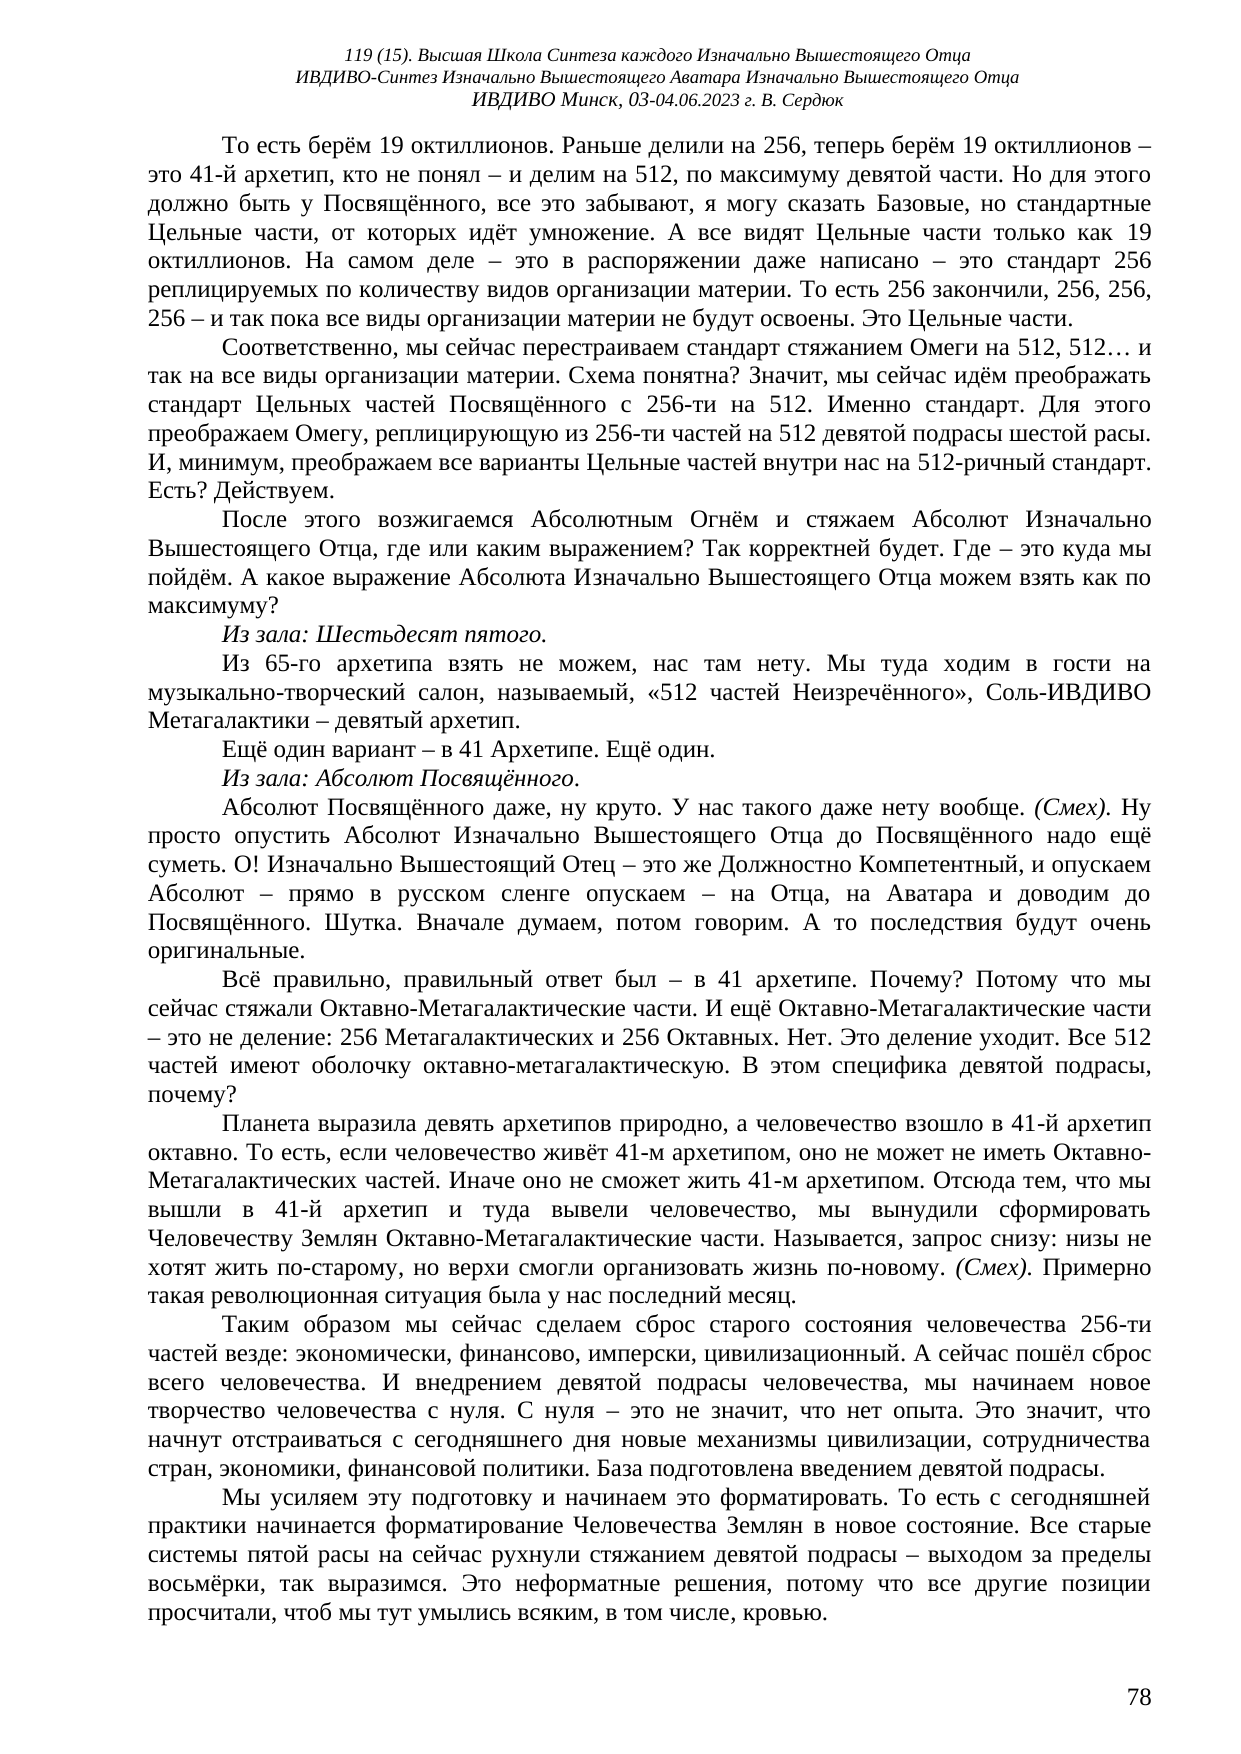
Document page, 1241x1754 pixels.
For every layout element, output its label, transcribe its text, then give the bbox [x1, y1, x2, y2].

text Ещё один вариант – в 41 Архетипе. Ещё один. [148, 734, 1152, 763]
text Из 65-го архетипа взять не можем, нас там нету. Мы туда ходим в гости на музыкально-творческий салон, называемый, «512 частей Неизречённого», Соль-ИВДИВО Метагалактики – девятый архетип. [148, 648, 1152, 734]
text Всё правильно, правильный ответ был – в 41 архетипе. Почему? Потому что мы сейчас стяжали Октавно-Метагалактические части. И ещё Октавно-Метагалактические части – это не деление: 256 Метагалактических и 256 Октавных. Нет. Это деление уходит. Все 512 частей имеют оболочку октавно-метагалактическую. В этом специфика девятой подрасы, почему? [148, 964, 1152, 1108]
text Абсолют Посвящённого даже, ну круто. У нас такого даже нету вообще. (Смех). Ну просто опустить Абсолют Изначально Вышестоящего Отца до Посвящённого надо ещё суметь. О! Изначально Вышестоящий Отец – это же Должностно Компетентный, и опускаем Абсолют – прямо в русском сленге опускаем – на Отца, на Аватара и доводим до Посвящённого. Шутка. Вначале думаем, потом говорим. А то последствия будут очень оригинальные. [148, 792, 1152, 964]
text Мы усиляем эту подготовку и начинаем это форматировать. То есть с сегодняшней практики начинается форматирование Человечества Землян в новое состояние. Все старые системы пятой расы на сейчас рухнули стяжанием девятой подрасы – выходом за пределы восьмёрки, так выразимся. Это неформатные решения, потому что все другие позиции просчитали, чтоб мы тут умылись всяким, в том числе, кровью. [148, 1482, 1152, 1626]
text Таким образом мы сейчас сделаем сброс старого состояния человечества 256-ти частей везде: экономически, финансово, имперски, цивилизационный. А сейчас пошёл сброс всего человечества. И внедрением девятой подрасы человечества, мы начинаем новое творчество человечества с нуля. С нуля – это не значит, что нет опыта. Это значит, что начнут отстраиваться с сегодняшнего дня новые механизмы цивилизации, сотрудничества стран, экономики, финансовой политики. База подготовлена введением девятой подрасы. [148, 1309, 1152, 1482]
text То есть берём 19 октиллионов. Раньше делили на 256, теперь берём 19 октиллионов – это 41-й архетип, кто не понял – и делим на 512, по максимуму девятой части. Но для этого должно быть у Посвящённого, все это забывают, я могу сказать Базовые, но стандартные Цельные части, от которых идёт умножение. А все видят Цельные части только как 19 октиллионов. На самом деле – это в распоряжении даже написано – это стандарт 256 реплицируемых по количеству видов организации материи. То есть 256 закончили, 256, 256, 256 – и так пока все виды организации материи не будут освоены. Это Цельные части. [148, 131, 1152, 332]
text Соответственно, мы сейчас перестраиваем стандарт стяжанием Омеги на 512, 512… и так на все виды организации материи. Схема понятна? Значит, мы сейчас идём преображать стандарт Цельных частей Посвящённого с 256-ти на 512. Именно стандарт. Для этого преображаем Омегу, реплицирующую из 256-ти частей на 512 девятой подрасы шестой расы. И, минимум, преображаем все варианты Цельные частей внутри нас на 512-ричный стандарт. Есть? Действуем. [148, 332, 1152, 504]
text Планета выразила девять архетипов природно, а человечество взошло в 41-й архетип октавно. То есть, если человечество живёт 41-м архетипом, оно не может не иметь Октавно- Метагалактических частей. Иначе оно не сможет жить 41-м архетипом. Отсюда тем, что мы вышли в 41-й архетип и туда вывели человечество, мы вынудили сформировать Человечеству Землян Октавно-Метагалактические части. Называется, запрос снизу: низы не хотят жить по-старому, но верхи смогли организовать жизнь по-новому. (Смех). Примерно такая революционная ситуация была у нас последний месяц. [148, 1108, 1152, 1309]
text Из зала: Шестьдесят пятого. [148, 619, 1152, 648]
text После этого возжигаемся Абсолютным Огнём и стяжаем Абсолют Изначально Вышестоящего Отца, где или каким выражением? Так корректней будет. Где – это куда мы пойдём. А какое выражение Абсолюта Изначально Вышестоящего Отца можем взять как по максимуму? [148, 504, 1152, 619]
text Из зала: Абсолют Посвящённого. [148, 763, 1152, 792]
